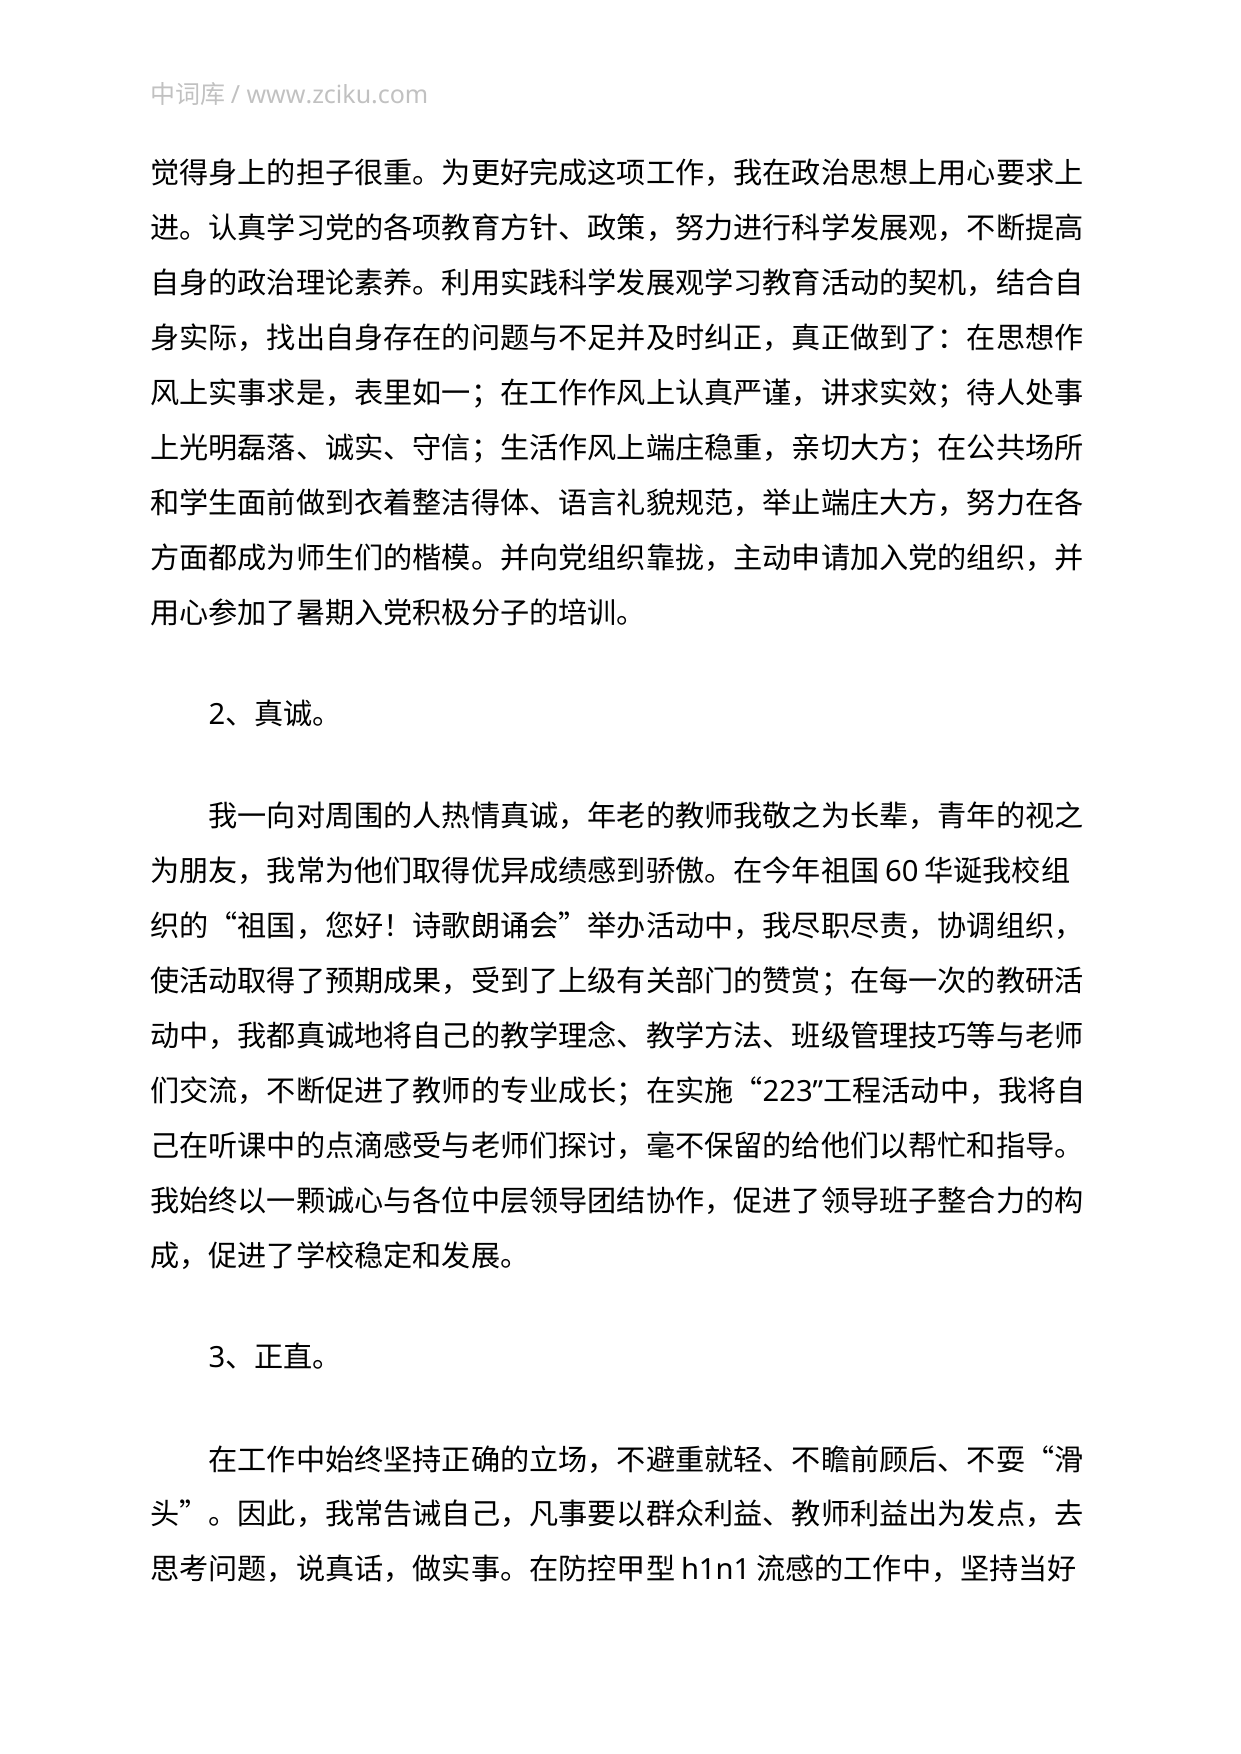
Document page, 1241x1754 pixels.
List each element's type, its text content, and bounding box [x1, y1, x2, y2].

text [150, 150, 1090, 631]
text 2、真诚。 [150, 691, 1090, 733]
text 3、正直。 [150, 1334, 1090, 1376]
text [150, 1436, 1090, 1588]
text 我一向对周围的人热情真诚，年老的教师我敬之为长辈，青年的视之为朋友，我常为他们取得优异成绩感到骄傲。在今年祖国60华诞我校组织的“祖国，您好！诗歌朗诵会”举办活动中，我尽职尽责，协调组织，使活动取得了预期成果，受到了上级有关部门的赞赏；在每一次的教研活动中，我都真诚地将自己的教学理念、教学方法、班级管理技巧等与老师们交流，不断促进了教师的专业成长；在实施“223”工程活动中，我将自己在听课中的点滴感受与老师们探讨，毫不保留的给他们以帮忙和指导。我始终以一颗诚心与各位中层领导团结协作，促进了领导班子整合力的构成，促进了学校稳定和发展。 [150, 793, 1090, 1274]
